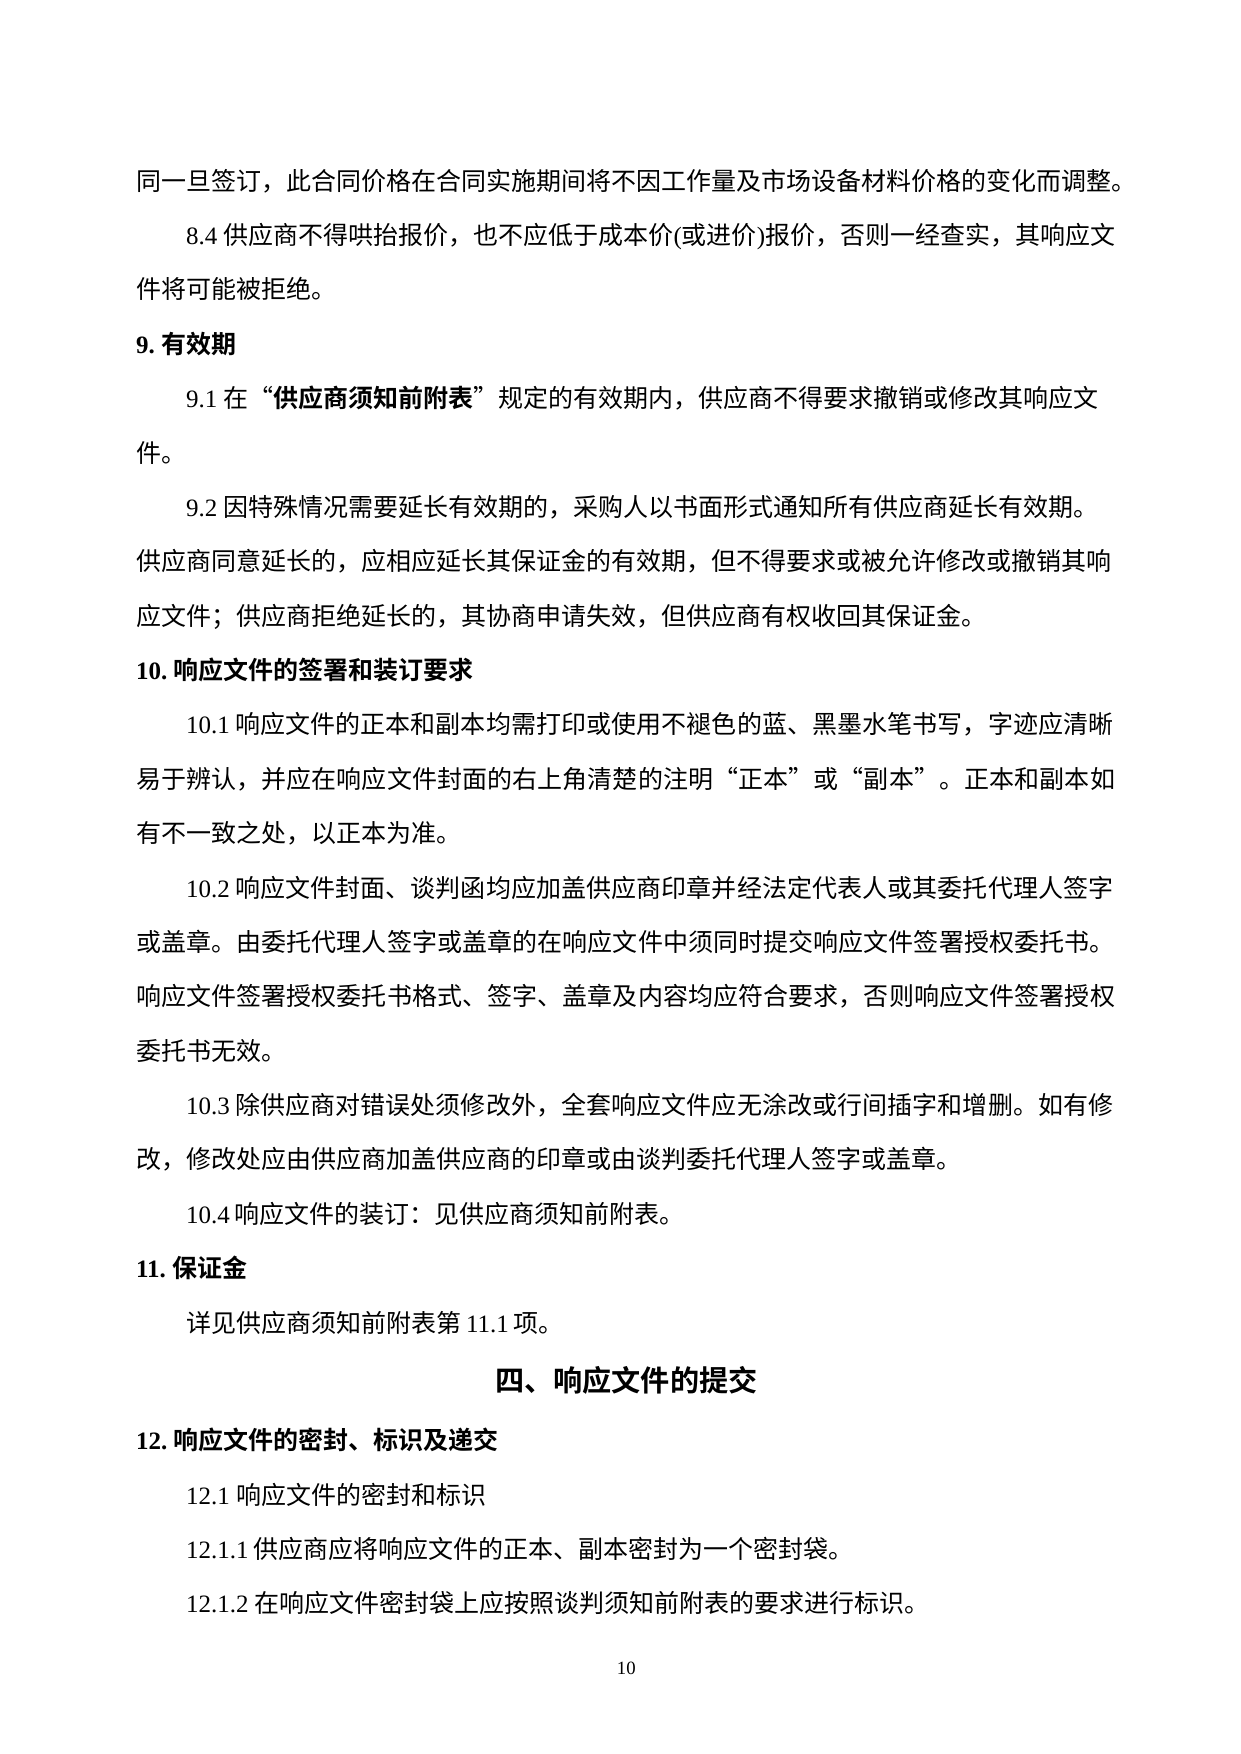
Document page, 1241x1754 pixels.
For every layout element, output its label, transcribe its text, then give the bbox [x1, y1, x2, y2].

text 8.4 供应商不得哄抬报价，也不应低于成本价(或进价)报价，否则一经查实，其响应文件将可能被拒绝。 [136, 216, 1116, 306]
text 12.1.1供应商应将响应文件的正本、副本密封为一个密封袋。 [136, 1529, 1116, 1566]
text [136, 161, 1116, 197]
subtitle 9. 有效期 [136, 324, 1116, 361]
subtitle 四、响应文件的提交 [136, 1357, 1116, 1400]
text 10.4响应文件的装订：见供应商须知前附表。 [136, 1194, 1116, 1231]
text 10.3除供应商对错误处须修改外，全套响应文件应无涂改或行间插字和增删。如有修改，修改处应由供应商加盖供应商的印章或由谈判委托代理人签字或盖章。 [136, 1086, 1116, 1176]
subtitle 12. 响应文件的密封、标识及递交 [136, 1421, 1116, 1457]
subtitle 10. 响应文件的签署和装订要求 [136, 651, 1116, 687]
text 9.1 在“供应商须知前附表”规定的有效期内，供应商不得要求撤销或修改其响应文件。 [136, 379, 1116, 469]
text 10.1响应文件的正本和副本均需打印或使用不褪色的蓝、黑墨水笔书写，字迹应清晰易于辨认，并应在响应文件封面的右上角清楚的注明“正本”或“副本”。正本和副本如有不一致之处，以正本为准。 [136, 705, 1116, 850]
text 详见供应商须知前附表第11.1项。 [136, 1303, 1116, 1339]
text 12.1.2 在响应文件密封袋上应按照谈判须知前附表的要求进行标识。 [136, 1584, 1116, 1620]
text 9.2 因特殊情况需要延长有效期的，采购人以书面形式通知所有供应商延长有效期。供应商同意延长的，应相应延长其保证金的有效期，但不得要求或被允许修改或撤销其响应文件；供应商拒绝延长的，其协商申请失效，但供应商有权收回其保证金。 [136, 487, 1116, 632]
text 10.2响应文件封面、谈判函均应加盖供应商印章并经法定代表人或其委托代理人签字或盖章。由委托代理人签字或盖章的在响应文件中须同时提交响应文件签署授权委托书。响应文件签署授权委托书格式、签字、盖章及内容均应符合要求，否则响应文件签署授权委托书无效。 [136, 868, 1116, 1067]
subtitle 11. 保证金 [136, 1249, 1116, 1285]
text 12.1 响应文件的密封和标识 [136, 1475, 1116, 1511]
